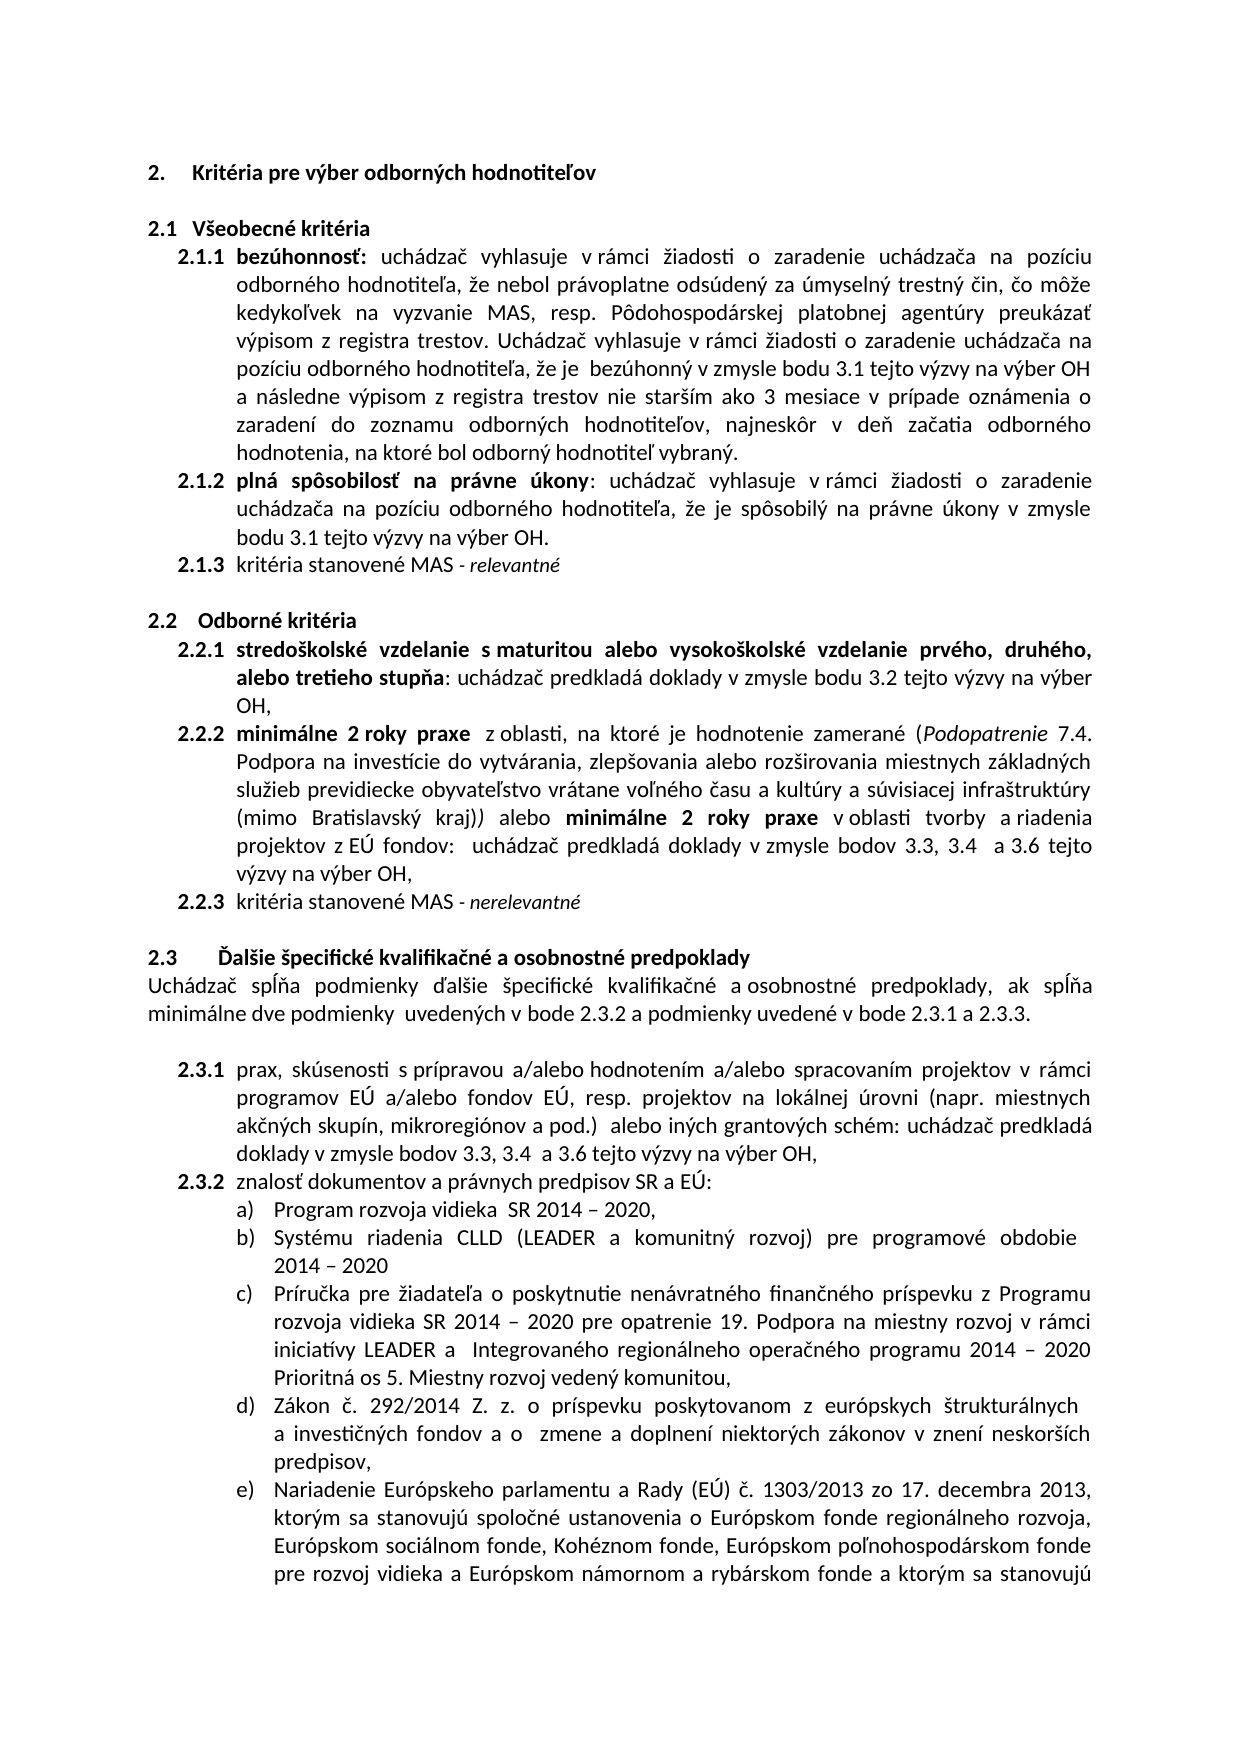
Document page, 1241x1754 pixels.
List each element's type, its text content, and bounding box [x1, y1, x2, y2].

list Kritéria pre výber odborných hodnotiteľov [148, 158, 1093, 186]
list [236, 1475, 1093, 1587]
list bezúhonnosť: uchádzač vyhlasuje v rámci žiadosti o zaradenie uchádzača na pozíciu odborného hodnotiteľa, že nebol právoplatne odsúdený za úmyselný trestný čin, čo môže kedykoľvek na vyzvanie MAS, resp. Pôdohospodárskej platobnej agentúry preukázať výpisom z registra trestov. Uchádzač vyhlasuje v rámci žiadosti o zaradenie uchádzača na pozíciu odborného hodnotiteľa, že je bezúhonný v zmysle bodu 3.1 tejto výzvy na výber OH a následne výpisom z registra trestov nie starším ako 3 mesiace v prípade oznámenia o zaradení do zoznamu odborných hodnotiteľov, najneskôr v deň začatia odborného hodnotenia, na ktoré bol odborný hodnotiteľ vybraný. [177, 242, 1093, 467]
list Odborné kritéria [148, 607, 1093, 635]
list Program rozvoja vidieka SR 2014 – 2020, [236, 1195, 1093, 1223]
list Všeobecné kritéria [148, 214, 1093, 242]
list kritéria stanovené MAS - nerelevantné [177, 887, 1093, 915]
list stredoškolské vzdelanie s maturitou alebo vysokoškolské vzdelanie prvého, druhého, alebo tretieho stupňa: uchádzač predkladá doklady v zmysle bodu 3.2 tejto výzvy na výber OH, [177, 635, 1093, 719]
list plná spôsobilosť na právne úkony: uchádzač vyhlasuje v rámci žiadosti o zaradenie uchádzača na pozíciu odborného hodnotiteľa, že je spôsobilý na právne úkony v zmysle bodu 3.1 tejto výzvy na výber OH. [177, 467, 1093, 551]
list znalosť dokumentov a právnych predpisov SR a EÚ: [177, 1167, 1093, 1195]
list Ďalšie špecifické kvalifikačné a osobnostné predpoklady [148, 943, 1093, 971]
list Systému riadenia CLLD (LEADER a komunitný rozvoj) pre programové obdobie 2014 – 2020 [236, 1223, 1093, 1279]
text Uchádzač spĺňa podmienky ďalšie špecifické kvalifikačné a osobnostné predpoklady, ak spĺňa minimálne dve podmienky uvedených v bode 2.3.2 a podmienky uvedené v bode 2.3.1 a 2.3.3. [148, 971, 1093, 1027]
list minimálne 2 roky praxe z oblasti, na ktoré je hodnotenie zamerané (Podopatrenie 7.4. Podpora na investície do vytvárania, zlepšovania alebo rozširovania miestnych základných služieb previdiecke obyvateľstvo vrátane voľného času a kultúry a súvisiacej infraštruktúry (mimo Bratislavský kraj)) alebo minimálne 2 roky praxe v oblasti tvorby a riadenia projektov z EÚ fondov: uchádzač predkladá doklady v zmysle bodov 3.3, 3.4 a 3.6 tejto výzvy na výber OH, [177, 719, 1093, 887]
list Príručka pre žiadateľa o poskytnutie nenávratného finančného príspevku z Programu rozvoja vidieka SR 2014 – 2020 pre opatrenie 19. Podpora na miestny rozvoj v rámci iniciatívy LEADER a Integrovaného regionálneho operačného programu 2014 – 2020 Prioritná os 5. Miestny rozvoj vedený komunitou, [236, 1279, 1093, 1391]
list kritéria stanovené MAS - relevantné [177, 551, 1093, 579]
list prax, skúsenosti s prípravou a/alebo hodnotením a/alebo spracovaním projektov v rámci programov EÚ a/alebo fondov EÚ, resp. projektov na lokálnej úrovni (napr. miestnych akčných skupín, mikroregiónov a pod.) alebo iných grantových schém: uchádzač predkladá doklady v zmysle bodov 3.3, 3.4 a 3.6 tejto výzvy na výber OH, [177, 1055, 1093, 1167]
list Zákon č. 292/2014 Z. z. o príspevku poskytovanom z európskych štrukturálnych a investičných fondov a o zmene a doplnení niektorých zákonov v znení neskorších predpisov, [236, 1391, 1093, 1475]
